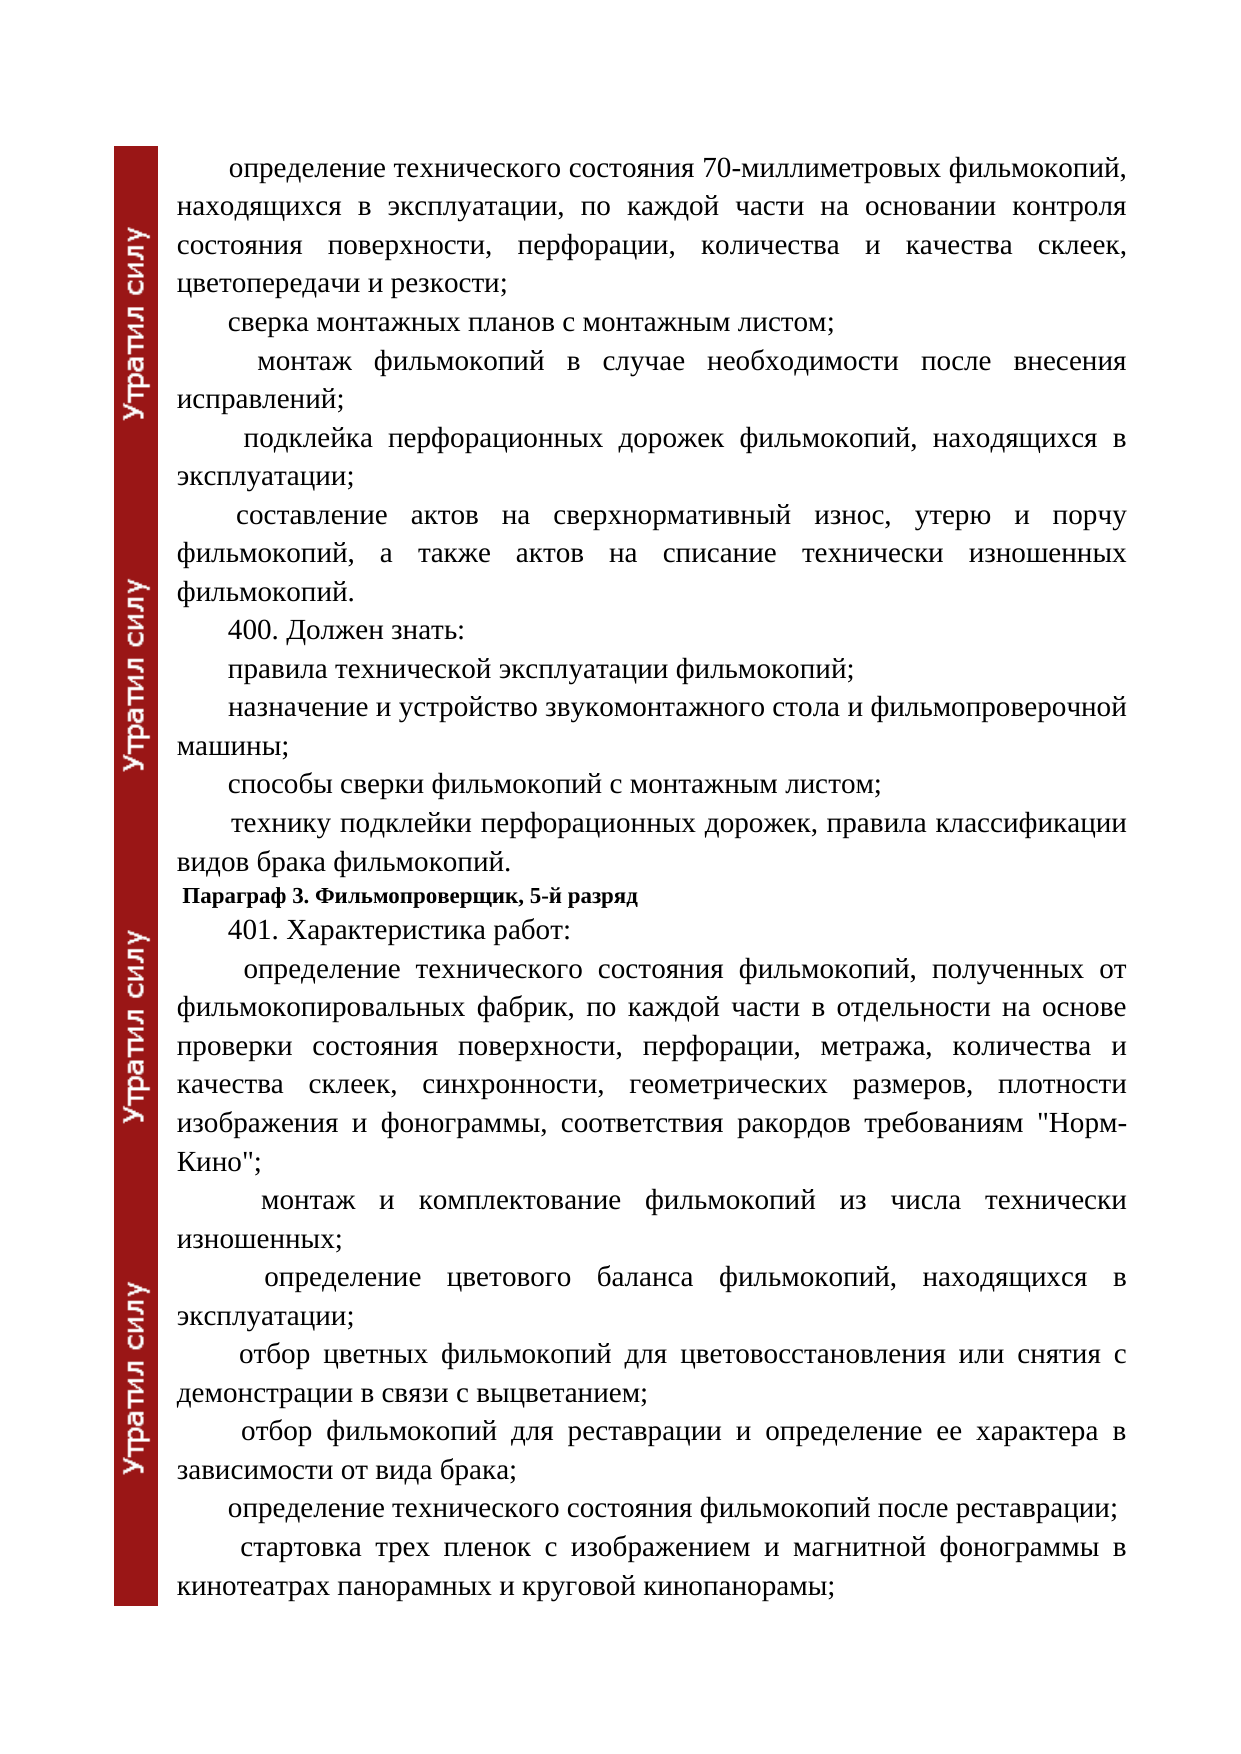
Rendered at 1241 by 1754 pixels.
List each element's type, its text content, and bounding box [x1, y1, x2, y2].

picture [114, 762, 158, 767]
picture [114, 415, 158, 420]
picture [114, 877, 158, 882]
text определение технического состояния фильмокопий после реставрации; [112, 1491, 1128, 1524]
picture [114, 1254, 158, 1259]
text назначение и устройство звукомонтажного стола и фильмопроверочной машины; [112, 689, 1128, 762]
text определение технического состояния 70-миллиметровых фильмокопий, находящихся в эксплуатации, по каждой части на основании контроля состояния поверхности, перфорации, количества и качества склеек, цветопередачи и резкости; [112, 150, 1128, 299]
text 401. Характеристика работ: [112, 912, 1128, 946]
picture [114, 607, 158, 612]
picture [114, 492, 158, 497]
picture [114, 1524, 158, 1529]
text способы сверки фильмокопий с монтажным листом; [112, 767, 1128, 800]
text 400. Должен знать: [112, 612, 1128, 646]
text монтаж фильмокопий в случае необходимости после внесения исправлений; [112, 343, 1128, 415]
picture [114, 299, 158, 304]
text определение технического состояния фильмокопий, полученных от фильмокопировальных фабрик, по каждой части в отдельности на основе проверки состояния поверхности, перфорации, метража, количества и качества склеек, синхронности, геометрических размеров, плотности изображения и фонограммы, соответствия ракордов требованиям "Норм-Кино"; [112, 951, 1128, 1177]
text технику подклейки перфорационных дорожек, правила классификации видов брака фильмокопий. [112, 805, 1128, 877]
text стартовка трех пленок с изображением и магнитной фонограммы в кинотеатрах панорамных и круговой кинопанорамы; [112, 1529, 1128, 1601]
picture [114, 684, 158, 689]
picture [114, 1331, 158, 1336]
text сверка монтажных планов с монтажным листом; [112, 304, 1128, 338]
picture [114, 1601, 158, 1606]
picture [114, 946, 158, 951]
picture [114, 1486, 158, 1491]
picture [114, 1177, 158, 1182]
text определение цветового баланса фильмокопий, находящихся в эксплуатации; [112, 1259, 1128, 1331]
picture [114, 1408, 158, 1413]
picture [114, 800, 158, 805]
text составление актов на сверхнормативный износ, утерю и порчу фильмокопий, а также актов на списание технически изношенных фильмокопий. [112, 497, 1128, 607]
text Параграф 3. Фильмопроверщик, 5-й разряд [112, 882, 1128, 909]
text отбор цветных фильмокопий для цветовосстановления или снятия с демонстрации в связи с выцветанием; [112, 1336, 1128, 1408]
text монтаж и комплектование фильмокопий из числа технически изношенных; [112, 1182, 1128, 1254]
text подклейка перфорационных дорожек фильмокопий, находящихся в эксплуатации; [112, 420, 1128, 492]
picture [114, 146, 158, 150]
text правила технической эксплуатации фильмокопий; [112, 651, 1128, 684]
picture [114, 646, 158, 651]
text отбор фильмокопий для реставрации и определение ее характера в зависимости от вида брака; [112, 1413, 1128, 1486]
picture [114, 338, 158, 343]
